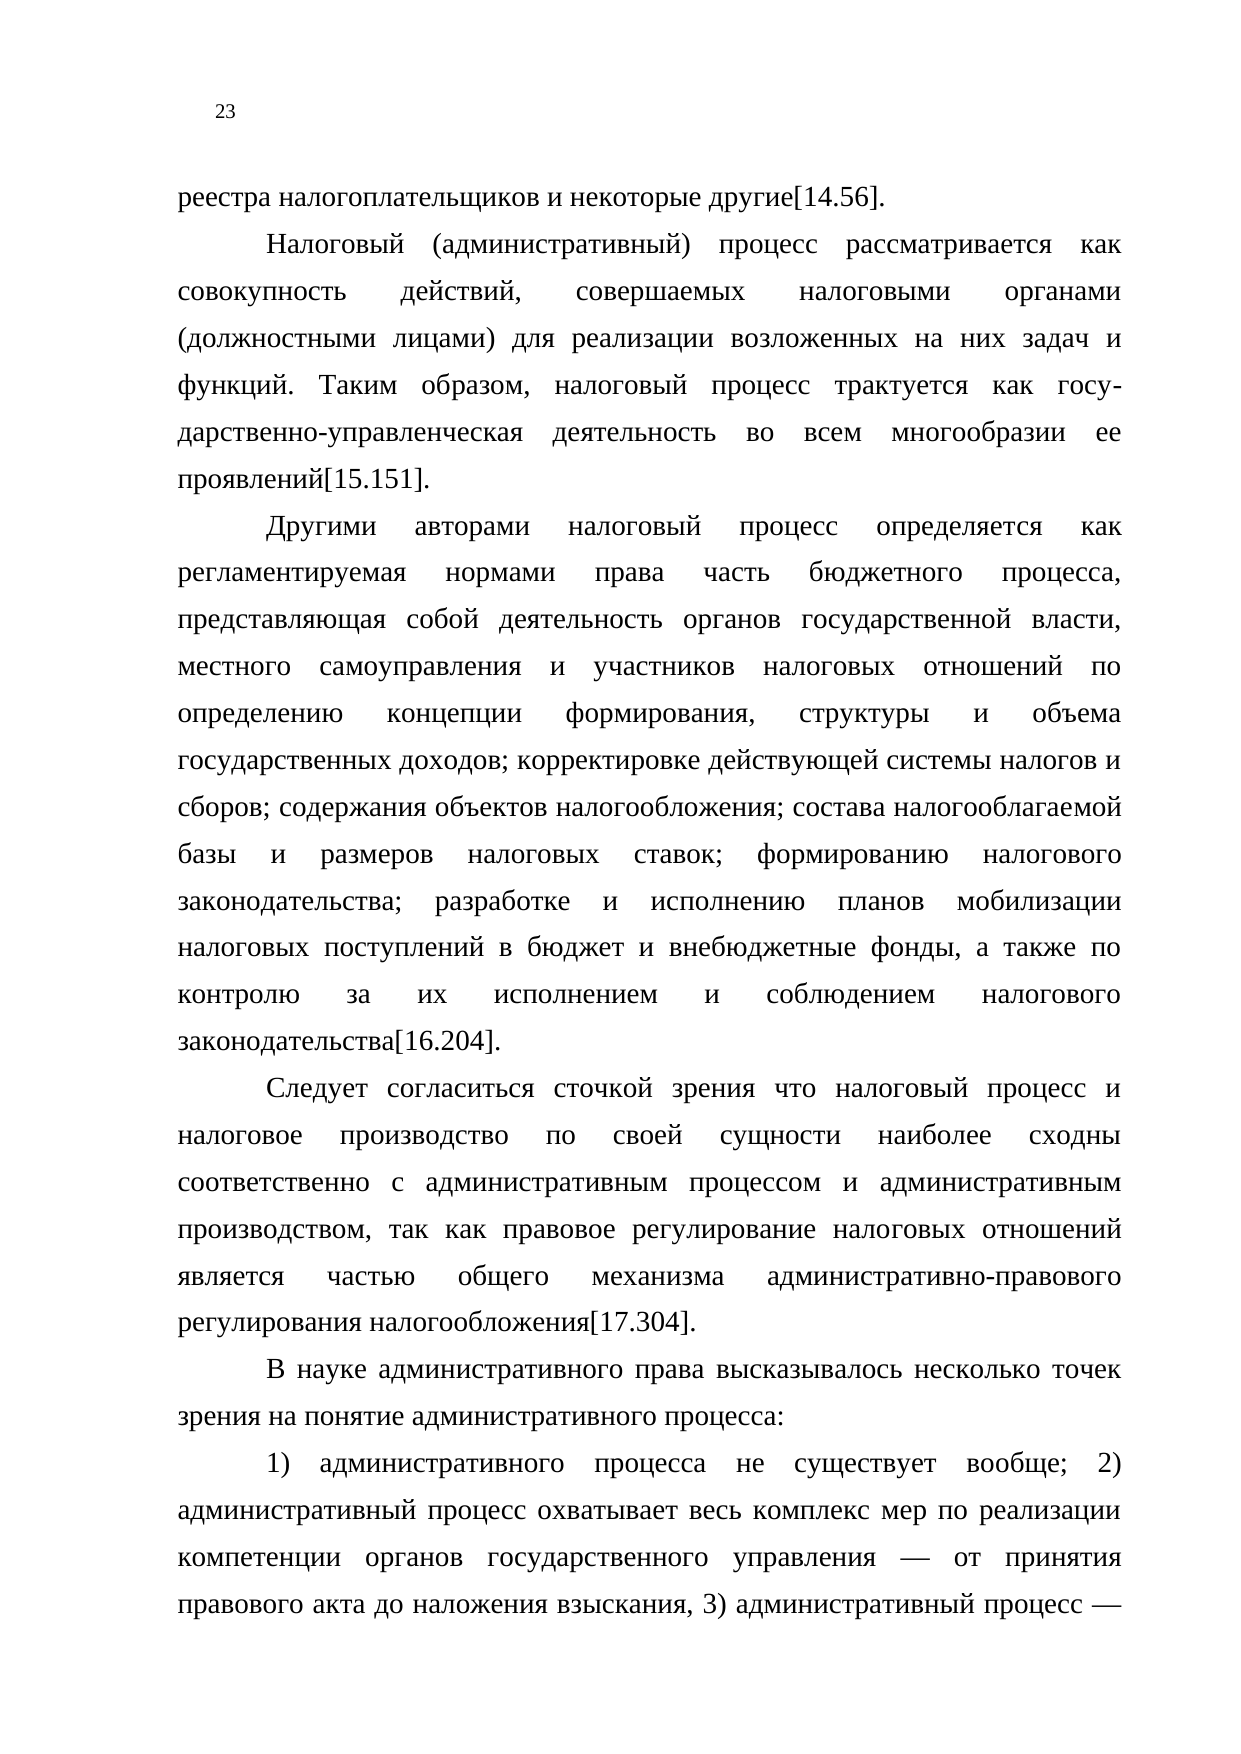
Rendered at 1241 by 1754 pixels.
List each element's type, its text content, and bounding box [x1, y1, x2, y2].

text Налоговый (административный) процесс рассматривается как совокупность действий, совершаемых налоговыми органами (должностными лицами) для реализации возложенных на них задач и функций. Таким образом, налоговый процесс трактуется как государственно-управленческая деятельность во всем многообразии ее проявлений[15.151]. [177, 226, 1122, 494]
text Следует согласиться сточкой зрения что налоговый процесс и налоговое производство по своей сущности наиболее сходны соответственно с административным процессом и административным производством, так как правовое регулирование налоговых отношений является частью общего механизма административно-правового регулирования налогообложения[17.304]. [177, 1070, 1122, 1338]
text В науке административного права высказывалось несколько точек зрения на понятие административного процесса: [177, 1351, 1122, 1432]
text Другими авторами налоговый процесс определяется как регламентируемая нормами права часть бюджетного процесса, представляющая собой деятельность органов государственной власти, местного самоуправления и участников налоговых отношений по определению концепции формирования, структуры и объема государственных доходов; корректировке действующей системы налогов и сборов; содержания объектов налогообложения; состава налогооблагаемой базы и размеров налоговых ставок; формированию налогового законодательства; разработке и исполнению планов мобилизации налоговых поступлений в бюджет и внебюджетные фонды, а также по контролю за их исполнением и соблюдением налогового законодательства[16.204]. [177, 508, 1122, 1057]
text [177, 1445, 1122, 1619]
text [177, 133, 1122, 213]
